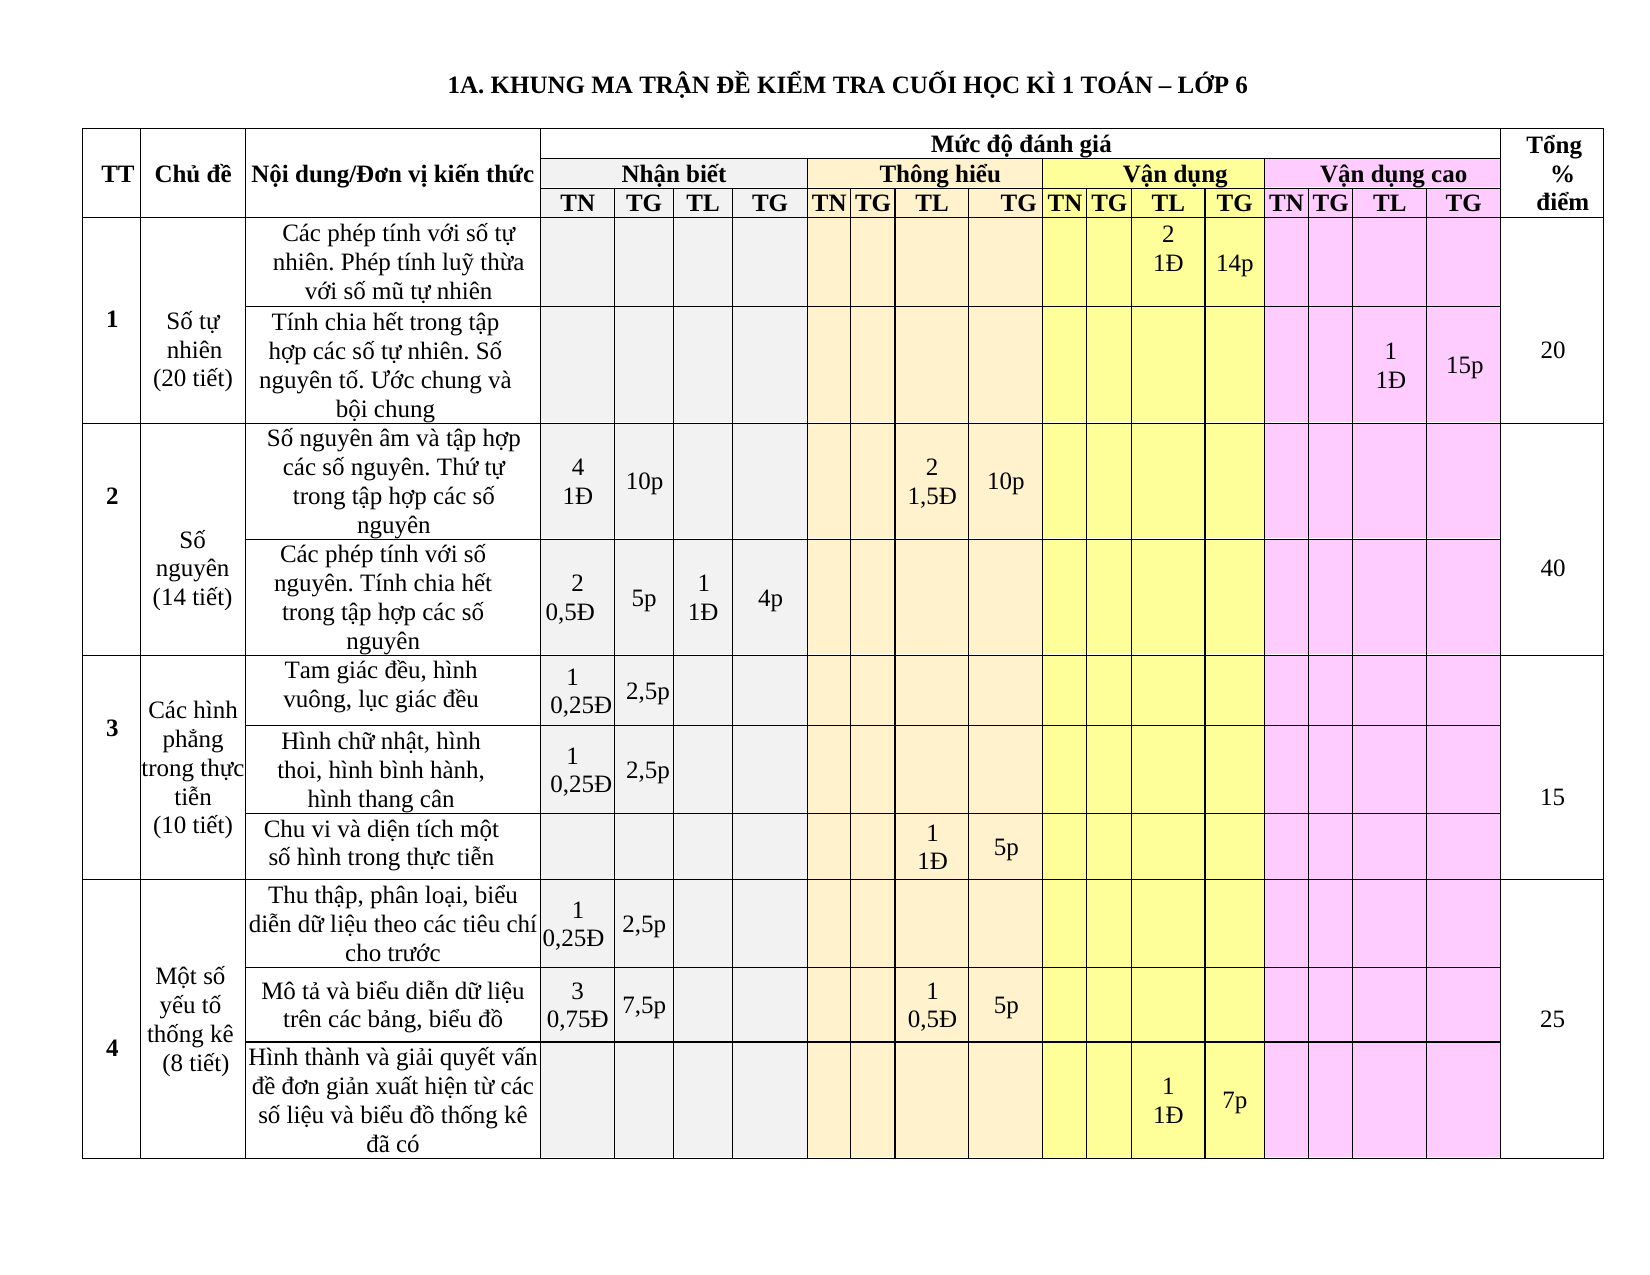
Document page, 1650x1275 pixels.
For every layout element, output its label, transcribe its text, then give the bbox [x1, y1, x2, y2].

table_cell [1132, 307, 1204, 422]
table_header Tổng % điểm [1501, 129, 1603, 217]
table_cell 2,5p [615, 656, 673, 725]
table_cell [1353, 880, 1426, 967]
table_cell [808, 726, 850, 813]
table_cell 5p [615, 540, 673, 654]
table_cell [733, 424, 807, 538]
table_cell [1087, 218, 1131, 306]
table_cell [1087, 540, 1131, 654]
table_cell [1087, 307, 1131, 422]
table_cell [1087, 814, 1131, 879]
table_cell TL [1353, 189, 1426, 217]
table_cell [896, 307, 968, 422]
table_cell [808, 307, 850, 422]
table_cell [1206, 656, 1264, 725]
table_cell [808, 218, 850, 306]
table_cell TN [1265, 189, 1308, 217]
table_cell [1043, 1043, 1086, 1157]
table_cell 1 [83, 218, 140, 422]
table_cell Số tự nhiên (20 tiết) [141, 218, 245, 422]
table_cell 1 0,25Đ [541, 656, 614, 725]
table_cell [1132, 656, 1204, 725]
table_cell [808, 968, 850, 1041]
table_cell 5p [969, 968, 1042, 1041]
table_cell Vận dụng [1043, 159, 1264, 187]
table_cell [1043, 880, 1086, 967]
table_cell 40 [1501, 424, 1603, 654]
table_cell 14p [1206, 218, 1264, 306]
table_cell Mô tả và biểu diễn dữ liệu trên các bảng, biểu đồ [246, 968, 540, 1041]
table_cell [1427, 726, 1500, 813]
table_cell 5p [969, 814, 1042, 879]
table_cell 1 1Đ [1353, 307, 1426, 422]
table_cell [674, 656, 732, 725]
table_cell 2,5p [615, 726, 673, 813]
table_cell [1265, 656, 1308, 725]
table_cell TL [1132, 189, 1204, 217]
table_cell [808, 540, 850, 654]
table_cell [674, 1043, 732, 1157]
table_cell Các phép tính với số nguyên. Tính chia hết trong tập hợp các số nguyên [246, 540, 540, 654]
table_cell [733, 968, 807, 1041]
table_cell [1132, 424, 1204, 538]
table_cell [1353, 814, 1426, 879]
table_cell [1427, 656, 1500, 725]
table_cell [1043, 218, 1086, 306]
table_cell [969, 880, 1042, 967]
table_header Nội dung/Đơn vị kiến thức [246, 129, 540, 217]
table_cell [969, 307, 1042, 422]
table_cell [1206, 814, 1264, 879]
table_cell 7p [1206, 1043, 1264, 1157]
table_cell [1043, 968, 1086, 1041]
table_cell [1087, 968, 1131, 1041]
table_cell Nhận biết [541, 159, 807, 187]
table_cell [969, 726, 1042, 813]
table_cell [1043, 307, 1086, 422]
table_cell [1309, 726, 1352, 813]
table_cell [851, 218, 894, 306]
table_cell [674, 968, 732, 1041]
table_cell Số nguyên (14 tiết) [141, 424, 245, 654]
table_cell 10p [969, 424, 1042, 538]
table_cell 2 0,5Đ [541, 540, 614, 654]
table_cell 1 1Đ [674, 540, 732, 654]
table_cell TG [969, 189, 1042, 217]
table_cell 4 1Đ [541, 424, 614, 538]
table_cell [969, 540, 1042, 654]
table_cell [1265, 218, 1308, 306]
table_cell 15 [1501, 656, 1603, 879]
table_cell [851, 307, 894, 422]
table_cell [1427, 880, 1500, 967]
table_cell [1353, 1043, 1426, 1157]
table_cell [1353, 218, 1426, 306]
table_cell [733, 218, 807, 306]
table_cell [1427, 540, 1500, 654]
table_cell Vận dụng cao [1265, 159, 1500, 187]
table_cell [1087, 424, 1131, 538]
table_cell Các hình phẳng trong thực tiễn (10 tiết) [141, 656, 245, 879]
table_cell Hình thành và giải quyết vấn đề đơn giản xuất hiện từ các số liệu và biểu đồ thống kê đã có [246, 1043, 540, 1157]
table_cell [808, 424, 850, 538]
table_cell TG [1309, 189, 1352, 217]
table_cell [851, 726, 894, 813]
table_cell [1353, 656, 1426, 725]
table_cell [1206, 880, 1264, 967]
table_cell Tính chia hết trong tập hợp các số tự nhiên. Số nguyên tố. Ước chung và bội chung [246, 307, 540, 422]
table_cell [1043, 656, 1086, 725]
table_cell [541, 307, 614, 422]
table_cell 4p [733, 540, 807, 654]
table_cell [896, 218, 968, 306]
table_cell [1132, 540, 1204, 654]
table_cell [1353, 540, 1426, 654]
table_cell Một số yếu tố thống kê (8 tiết) [141, 880, 245, 1157]
table_cell 1 1Đ [896, 814, 968, 879]
table_cell [1309, 424, 1352, 538]
table_cell [674, 880, 732, 967]
table_cell [674, 218, 732, 306]
table_cell [1043, 424, 1086, 538]
table_cell [896, 656, 968, 725]
table_cell [674, 726, 732, 813]
table_cell [1309, 880, 1352, 967]
table_cell [851, 880, 894, 967]
table_cell [1132, 726, 1204, 813]
table_cell [733, 814, 807, 879]
table_cell [1353, 968, 1426, 1041]
table_cell [1132, 968, 1204, 1041]
table_cell [1427, 218, 1500, 306]
table_cell [1427, 424, 1500, 538]
table_cell 25 [1501, 880, 1603, 1157]
table_cell [1427, 814, 1500, 879]
table_cell TN [541, 189, 614, 217]
table_cell [615, 218, 673, 306]
table_cell [1043, 726, 1086, 813]
table_cell [851, 656, 894, 725]
table_cell Các phép tính với số tự nhiên. Phép tính luỹ thừa với số mũ tự nhiên [246, 218, 540, 306]
table_cell [808, 880, 850, 967]
table_cell [541, 1043, 614, 1157]
table_cell [1265, 968, 1308, 1041]
table_cell [1206, 540, 1264, 654]
table_cell [1309, 814, 1352, 879]
table_cell [1043, 814, 1086, 879]
table_cell [1309, 1043, 1352, 1157]
table_cell [615, 307, 673, 422]
table_cell [896, 540, 968, 654]
table_cell Hình chữ nhật, hình thoi, hình bình hành, hình thang cân [246, 726, 540, 813]
table_cell [1087, 726, 1131, 813]
table_cell [896, 880, 968, 967]
table_cell [1265, 540, 1308, 654]
table_cell [733, 307, 807, 422]
table_cell Thông hiểu [808, 159, 1042, 187]
table_cell 20 [1501, 218, 1603, 422]
table_cell 1 0,5Đ [896, 968, 968, 1041]
table_cell 3 0,75Đ [541, 968, 614, 1041]
table_cell [674, 814, 732, 879]
table_cell [851, 968, 894, 1041]
table_cell [1206, 726, 1264, 813]
table_cell TG [851, 189, 894, 217]
table_cell [615, 1043, 673, 1157]
table_cell [1206, 424, 1264, 538]
table_cell [733, 1043, 807, 1157]
table_cell 7,5p [615, 968, 673, 1041]
table_cell Thu thập, phân loại, biểu diễn dữ liệu theo các tiêu chí cho trước [246, 880, 540, 967]
table_cell [674, 424, 732, 538]
table_cell [851, 424, 894, 538]
table_cell [969, 1043, 1042, 1157]
table_cell [1265, 424, 1308, 538]
table_header Mức độ đánh giá [541, 129, 1500, 158]
table_cell [1265, 880, 1308, 967]
table_cell [1353, 424, 1426, 538]
table_cell 10p [615, 424, 673, 538]
table_cell TG [733, 189, 807, 217]
table_cell [674, 307, 732, 422]
table_cell 2 1,5Đ [896, 424, 968, 538]
table_cell [1309, 307, 1352, 422]
table_header TT [83, 129, 140, 217]
table_cell [1309, 218, 1352, 306]
table_cell Chu vi và diện tích một số hình trong thực tiễn [246, 814, 540, 879]
table_cell TG [615, 189, 673, 217]
table_cell [1087, 1043, 1131, 1157]
table_cell [1265, 1043, 1308, 1157]
table_cell [1265, 307, 1308, 422]
table_cell TL [674, 189, 732, 217]
table_cell [1132, 880, 1204, 967]
table_cell [615, 814, 673, 879]
table_cell [851, 540, 894, 654]
subtitle 1A. KHUNG MA TRẬN ĐỀ KIỂM TRA CUỐI HỌC KÌ 1 TOÁN – LỚP 6 [154, 70, 1542, 99]
table_cell [1132, 814, 1204, 879]
table_cell [1206, 968, 1264, 1041]
table_cell [1309, 968, 1352, 1041]
table_cell [1427, 968, 1500, 1041]
table_cell [733, 656, 807, 725]
table_cell [808, 1043, 850, 1157]
table_cell [896, 1043, 968, 1157]
table_cell 15p [1427, 307, 1500, 422]
table_cell [541, 814, 614, 879]
table_cell TN [1043, 189, 1086, 217]
table_cell [1353, 726, 1426, 813]
table_cell 2 [83, 424, 140, 654]
table_cell 4 [83, 880, 140, 1157]
table_cell Số nguyên âm và tập hợp các số nguyên. Thứ tự trong tập hợp các số nguyên [246, 424, 540, 538]
table_cell [733, 880, 807, 967]
table_cell [808, 656, 850, 725]
table_cell [851, 1043, 894, 1157]
table_cell 1 1Đ [1132, 1043, 1204, 1157]
table_cell [969, 656, 1042, 725]
table_cell 1 0,25Đ [541, 726, 614, 813]
table_cell TG [1087, 189, 1131, 217]
table_cell Tam giác đều, hình vuông, lục giác đều [246, 656, 540, 725]
table_cell 2 1Đ [1132, 218, 1204, 306]
table_cell 3 [83, 656, 140, 879]
table_cell [1265, 726, 1308, 813]
table_header Chủ đề [141, 129, 245, 217]
table_cell [896, 726, 968, 813]
table_cell [541, 218, 614, 306]
table_cell [851, 814, 894, 879]
table_cell [1427, 1043, 1500, 1157]
table_cell [1309, 540, 1352, 654]
table_cell [969, 218, 1042, 306]
table_cell TN [808, 189, 850, 217]
table_cell TL [896, 189, 968, 217]
table_cell [808, 814, 850, 879]
table_cell [1265, 814, 1308, 879]
table_cell [1206, 307, 1264, 422]
table_cell [1087, 656, 1131, 725]
table_cell [733, 726, 807, 813]
table_cell 1 0,25Đ [541, 880, 614, 967]
table_cell TG [1427, 189, 1500, 217]
table_cell [1087, 880, 1131, 967]
table_cell [1043, 540, 1086, 654]
table_cell 2,5p [615, 880, 673, 967]
table_cell [1309, 656, 1352, 725]
table_cell TG [1206, 189, 1264, 217]
